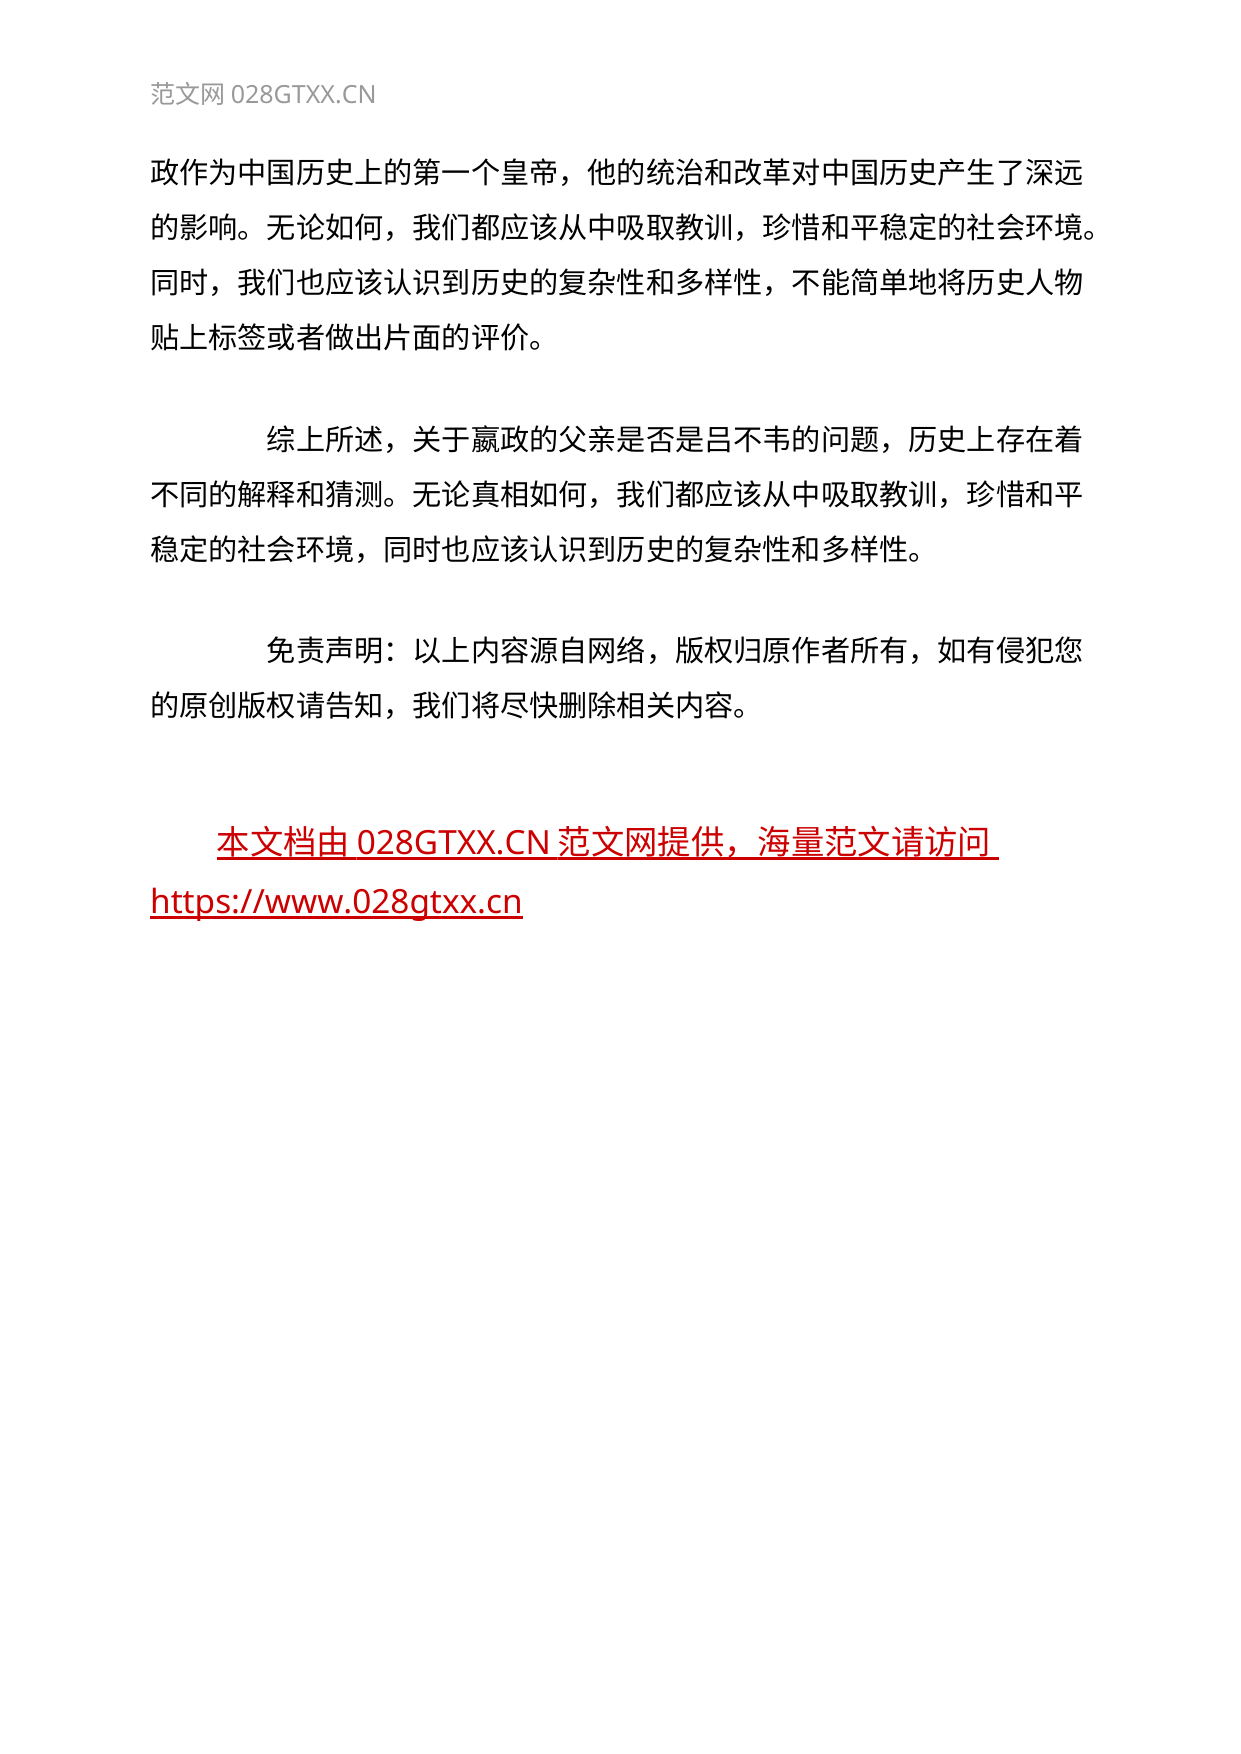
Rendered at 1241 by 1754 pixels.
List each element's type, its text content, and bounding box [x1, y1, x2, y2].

text 本文档由028GTXX.CN范文网提供，海量范文请访问 https://www.028gtxx.cn [150, 816, 1090, 923]
text 综上所述，关于嬴政的父亲是否是吕不韦的问题，历史上存在着不同的解释和猜测。无论真相如何，我们都应该从中吸取教训，珍惜和平稳定的社会环境，同时也应该认识到历史的复杂性和多样性。 [150, 416, 1090, 568]
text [150, 150, 1090, 357]
text 免责声明：以上内容源自网络，版权归原作者所有，如有侵犯您的原创版权请告知，我们将尽快删除相关内容。 [150, 628, 1090, 725]
